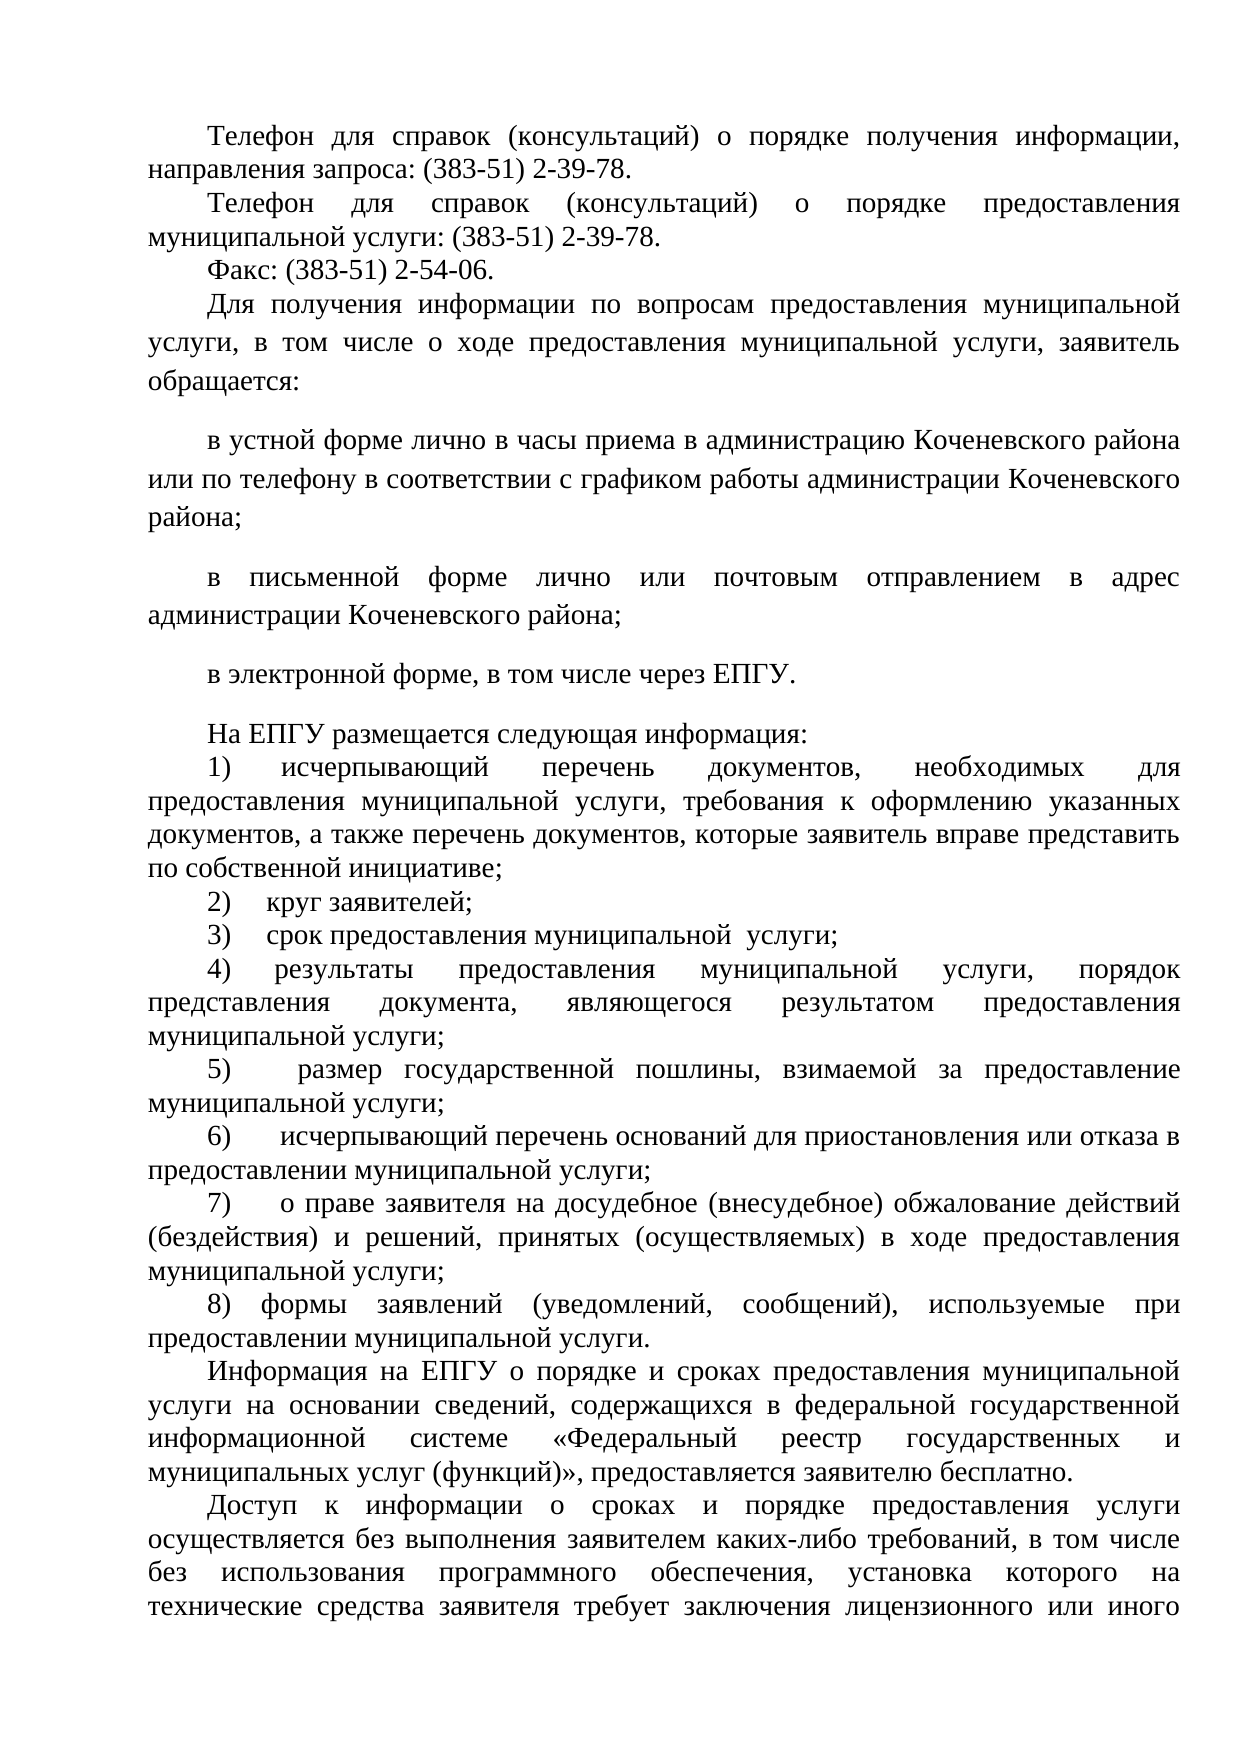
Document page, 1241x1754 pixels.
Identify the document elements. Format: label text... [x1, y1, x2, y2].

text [148, 1487, 1181, 1622]
text в письменной форме лично или почтовым отправлением в адрес администрации Коченевского района; [148, 559, 1181, 631]
list исчерпывающий перечень оснований для приостановления или отказа в предоставлении муниципальной услуги; [148, 1118, 1181, 1186]
text 5) размер государственной пошлины, взимаемой за предоставление муниципальной услуги; [148, 1051, 1181, 1118]
text Телефон для справок (консультаций) о порядке получения информации, направления запроса: (383-51) 2-39-78. [148, 118, 1181, 185]
text Факс: (383-51) 2-54-06. [148, 252, 1181, 286]
text 8) формы заявлений (уведомлений, сообщений), используемые при предоставлении муниципальной услуги. [148, 1286, 1181, 1353]
text На ЕПГУ размещается следующая информация: [148, 716, 1181, 749]
list результаты предоставления муниципальной услуги, порядок представления документа, являющегося результатом предоставления муниципальной услуги; [148, 951, 1181, 1051]
list о праве заявителя на досудебное (внесудебное) обжалование действий (бездействия) и решений, принятых (осуществляемых) в ходе предоставления муниципальной услуги; [148, 1186, 1181, 1286]
text в устной форме лично в часы приема в администрацию Коченевского района или по телефону в соответствии с графиком работы администрации Коченевского района; [148, 422, 1181, 533]
text в электронной форме, в том числе через ЕПГУ. [148, 657, 1181, 690]
text Для получения информации по вопросам предоставления муниципальной услуги, в том числе о ходе предоставления муниципальной услуги, заявитель обращается: [148, 286, 1181, 396]
text 1) исчерпывающий перечень документов, необходимых для предоставления муниципальной услуги, требования к оформлению указанных документов, а также перечень документов, которые заявитель вправе представить по собственной инициативе; [148, 749, 1181, 884]
text Информация на ЕПГУ о порядке и сроках предоставления муниципальной услуги на основании сведений, содержащихся в федеральной государственной информационной системе «Федеральный реестр государственных и муниципальных услуг (функций)», предоставляется заявителю бесплатно. [148, 1353, 1181, 1487]
list круг заявителей; [148, 884, 1181, 917]
list срок предоставления муниципальной услуги; [148, 917, 1181, 951]
text Телефон для справок (консультаций) о порядке предоставления муниципальной услуги: (383-51) 2-39-78. [148, 185, 1181, 252]
